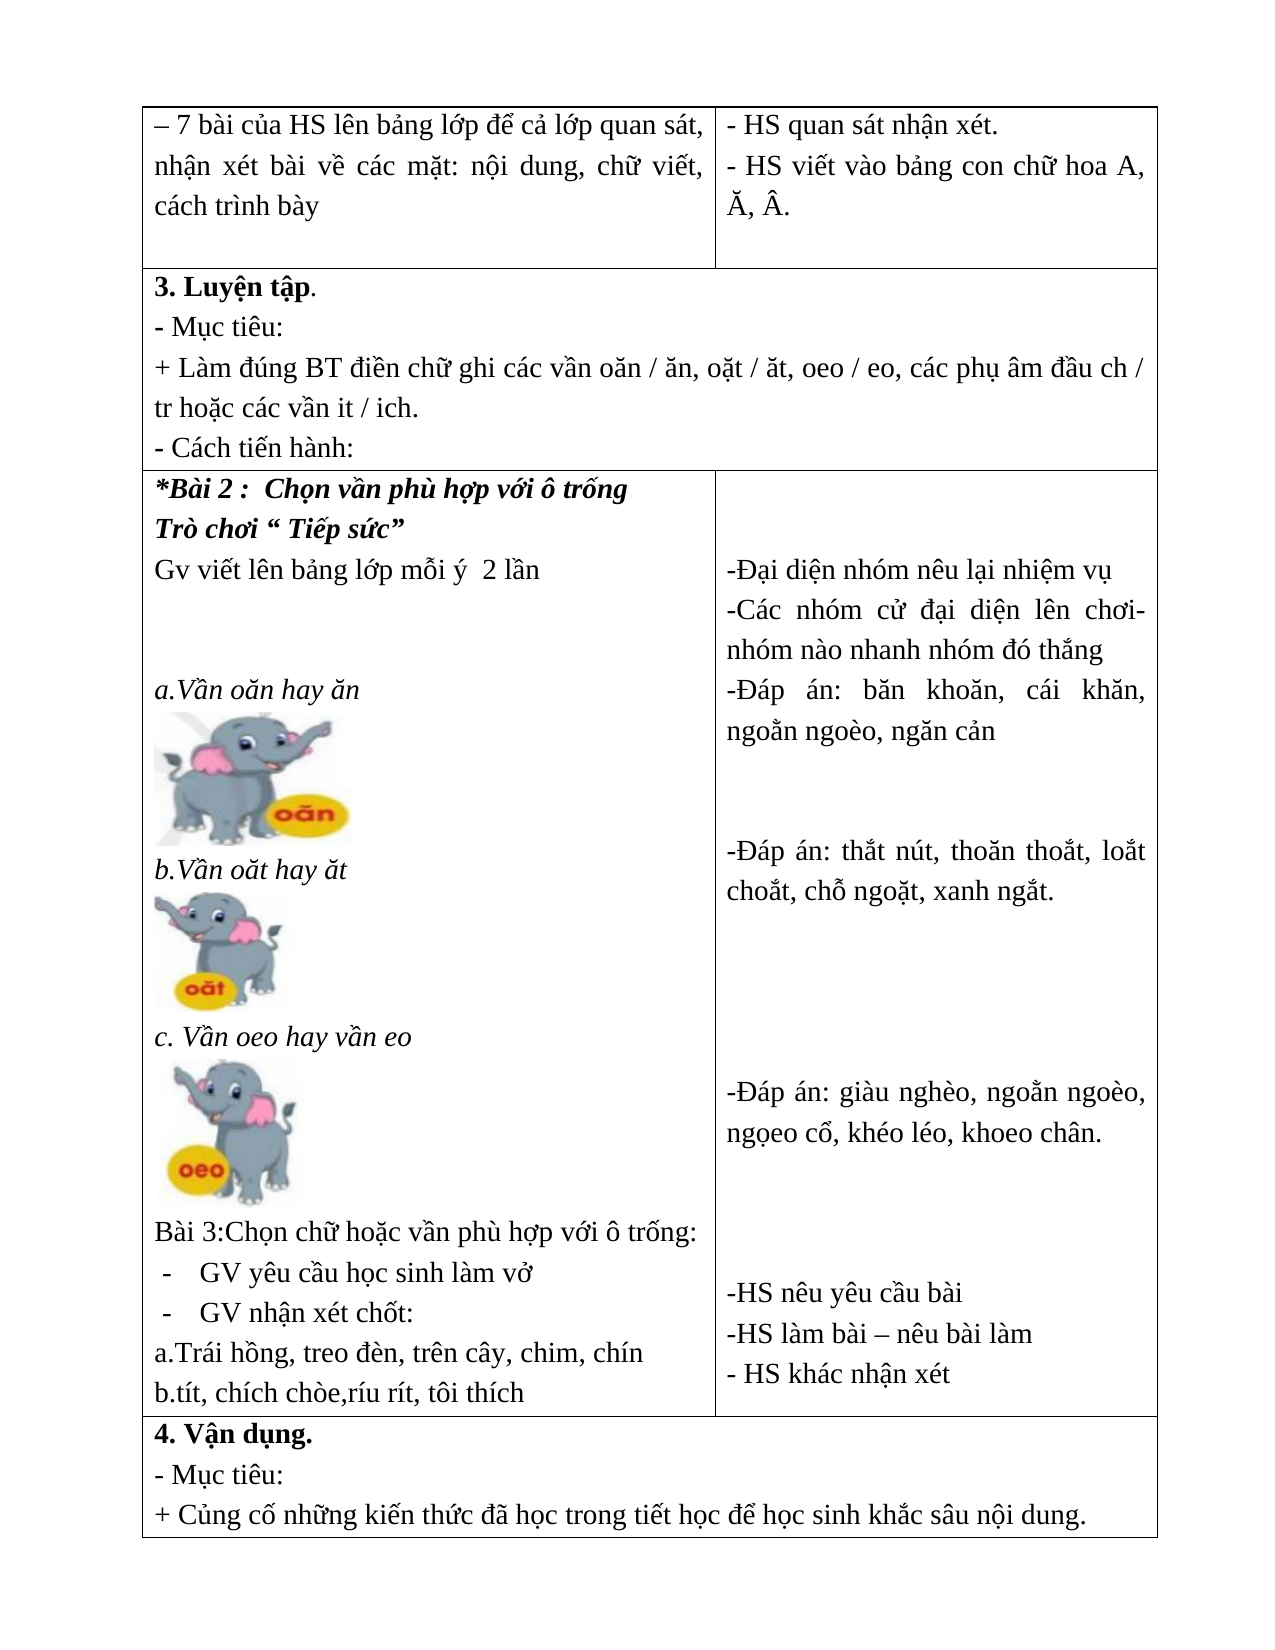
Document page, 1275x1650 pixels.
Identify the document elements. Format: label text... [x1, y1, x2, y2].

table_cell *Bài 2 : Chọn vần phù hợp với ô trống Trò chơi “ Tiếp sức” Gv viết lên bảng lớp mỗi ý 2 lần a.Vần oăn hay ăn b.Vần oăt hay ăt c. Vần oeo hay vần eo Bài 3:Chọn chữ hoặc vần phù hợp với ô trống: GV yêu cầu học sinh làm vở GV nhận xét chốt: a.Trái hồng, treo đèn, trên cây, chim, chín b.tít, chích chòe,ríu rít, tôi thích [143, 471, 715, 1416]
picture [154, 712, 364, 846]
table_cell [143, 1417, 1157, 1537]
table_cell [716, 108, 1157, 268]
picture [154, 892, 306, 1013]
table_cell 3. Luyện tập. - Mục tiêu: + Làm đúng BT điền chữ ghi các vần oăn / ăn, oặt / ăt, oeo / eo, các phụ âm đầu ch / tr hoặc các vần it / ich. - Cách tiến hành: [143, 269, 1157, 470]
table_cell -Đại diện nhóm nêu lại nhiệm vụ -Các nhóm cử đại diện lên chơi- nhóm nào nhanh nhóm đó thắng -Đáp án: băn khoăn, cái khăn, ngoằn ngoèo, ngăn cản -Đáp án: thắt nút, thoăn thoắt, loắt choắt, chỗ ngoặt, xanh ngắt. -Đáp án: giàu nghèo, ngoằn ngoèo, ngọeo cổ, khéo léo, khoeo chân. -HS nêu yêu cầu bài -HS làm bài – nêu bài làm - HS khác nhận xét [716, 471, 1157, 1416]
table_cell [143, 108, 715, 268]
picture [154, 1059, 323, 1208]
